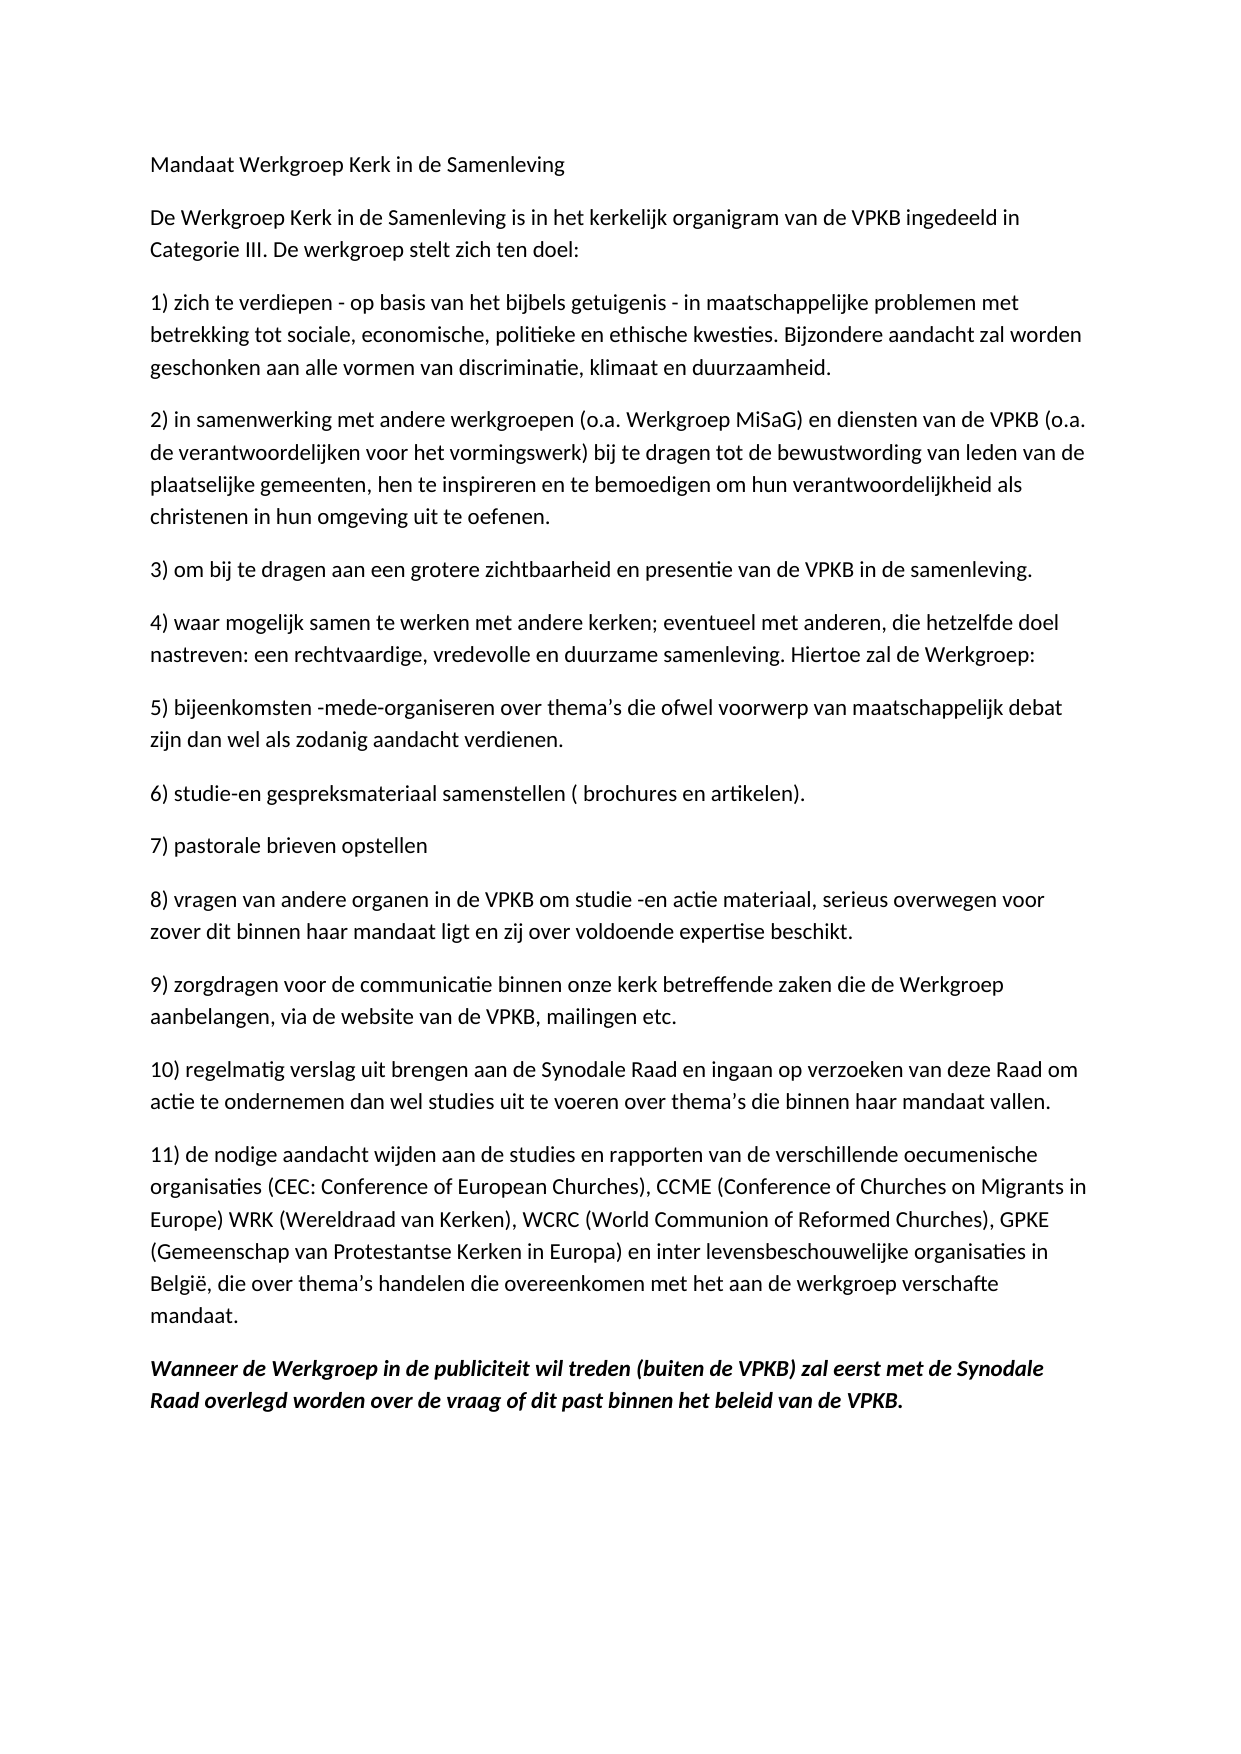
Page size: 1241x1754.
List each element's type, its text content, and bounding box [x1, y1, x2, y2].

text Wanneer de Werkgroep in de publiciteit wil treden (buiten de VPKB) zal eerst met de Synodale Raad overlegd worden over de vraag of dit past binnen het beleid van de VPKB. [150, 1354, 1090, 1414]
text 6) studie-en gespreksmateriaal samenstellen ( brochures en artikelen). [150, 779, 1090, 807]
text 8) vragen van andere organen in de VPKB om studie -en actie materiaal, serieus overwegen voor zover dit binnen haar mandaat ligt en zij over voldoende expertise beschikt. [150, 885, 1090, 945]
text 1) zich te verdiepen - op basis van het bijbels getuigenis - in maatschappelijke problemen met betrekking tot sociale, economische, politieke en ethische kwesties. Bijzondere aandacht zal worden geschonken aan alle vormen van discriminatie, klimaat en duurzaamheid. [150, 288, 1090, 381]
text 11) de nodige aandacht wijden aan de studies en rapporten van de verschillende oecumenische organisaties (CEC: Conference of European Churches), CCME (Conference of Churches on Migrants in Europe) WRK (Wereldraad van Kerken), WCRC (World Communion of Reformed Churches), GPKE (Gemeenschap van Protestantse Kerken in Europa) en inter levensbeschouwelijke organisaties in België, die over thema’s handelen die overeenkomen met het aan de werkgroep verschafte mandaat. [150, 1140, 1090, 1329]
text Mandaat Werkgroep Kerk in de Samenleving [150, 150, 1090, 178]
text 9) zorgdragen voor de communicatie binnen onze kerk betreffende zaken die de Werkgroep aanbelangen, via de website van de VPKB, mailingen etc. [150, 970, 1090, 1030]
text De Werkgroep Kerk in de Samenleving is in het kerkelijk organigram van de VPKB ingedeeld in Categorie III. De werkgroep stelt zich ten doel: [150, 203, 1090, 263]
text 3) om bij te dragen aan een grotere zichtbaarheid en presentie van de VPKB in de samenleving. [150, 555, 1090, 583]
text 10) regelmatig verslag uit brengen aan de Synodale Raad en ingaan op verzoeken van deze Raad om actie te ondernemen dan wel studies uit te voeren over thema’s die binnen haar mandaat vallen. [150, 1055, 1090, 1115]
text 4) waar mogelijk samen te werken met andere kerken; eventueel met anderen, die hetzelfde doel nastreven: een rechtvaardige, vredevolle en duurzame samenleving. Hiertoe zal de Werkgroep: [150, 608, 1090, 668]
text 7) pastorale brieven opstellen [150, 832, 1090, 860]
text 2) in samenwerking met andere werkgroepen (o.a. Werkgroep MiSaG) en diensten van de VPKB (o.a. de verantwoordelijken voor het vormingswerk) bij te dragen tot de bewustwording van leden van de plaatselijke gemeenten, hen te inspireren en te bemoedigen om hun verantwoordelijkheid als christenen in hun omgeving uit te oefenen. [150, 406, 1090, 530]
text 5) bijeenkomsten -mede-organiseren over thema’s die ofwel voorwerp van maatschappelijk debat zijn dan wel als zodanig aandacht verdienen. [150, 693, 1090, 754]
